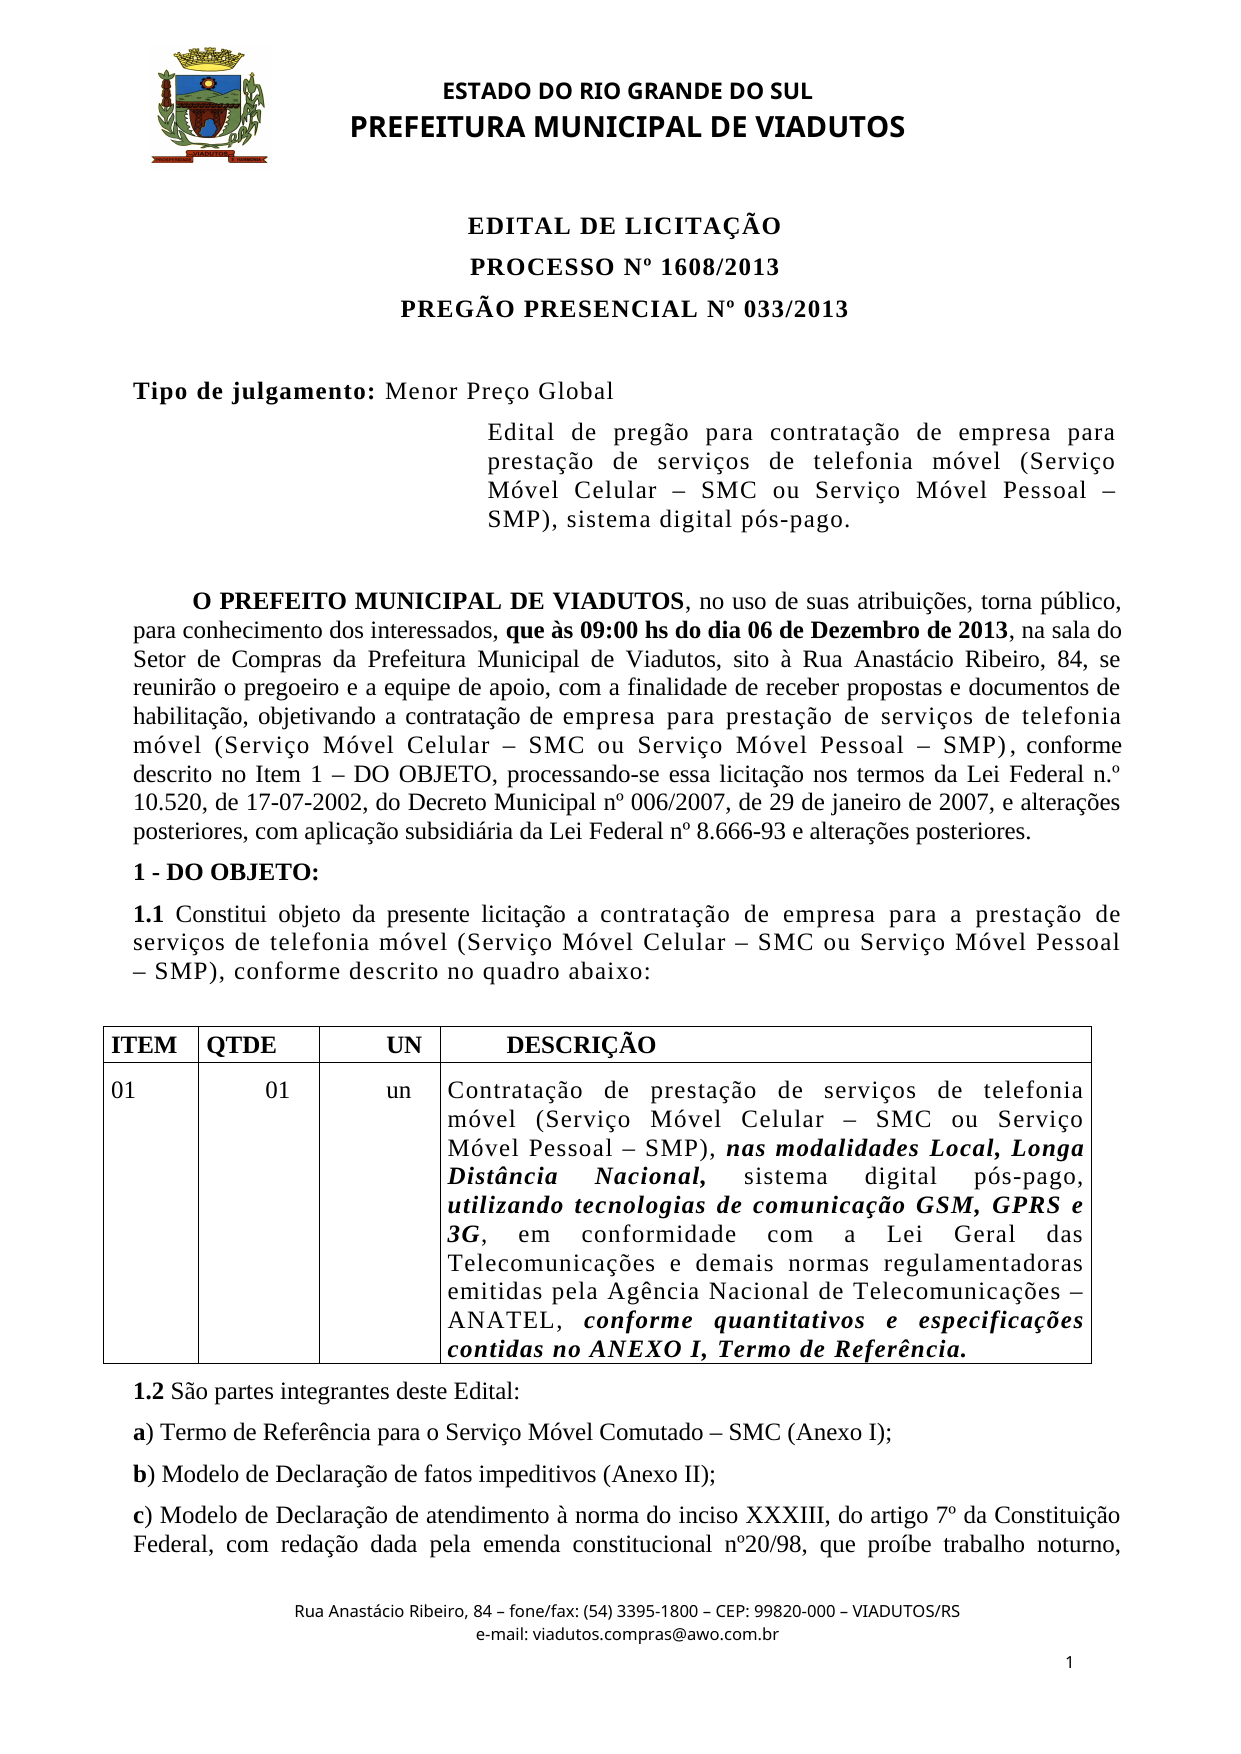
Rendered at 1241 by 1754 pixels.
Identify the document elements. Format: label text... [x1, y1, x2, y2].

picture [147, 44, 273, 170]
text Edital de pregão para contratação de empresa para prestação de serviços de telefonia móvel (Serviço Móvel Celular – SMC ou Serviço Móvel Pessoal – SMP), sistema digital pós-pago. [487, 417, 1116, 532]
text EDITAL DE LICITAÇÃO [133, 211, 1116, 240]
text 1.1 Constitui objeto da presente licitação a contratação de empresa para a prestação de serviços de telefonia móvel (Serviço Móvel Celular – SMC ou Serviço Móvel Pessoal – SMP), conforme descrito no quadro abaixo: [133, 899, 1122, 985]
text PROCESSO Nº 1608/2013 [133, 252, 1116, 281]
text Tipo de julgamento: Menor Preço Global [133, 376, 1116, 405]
text a) Termo de Referência para o Serviço Móvel Comutado – SMC (Anexo I); [133, 1417, 1122, 1446]
text O PREFEITO MUNICIPAL DE VIADUTOS, no uso de suas atribuições, torna público, para conhecimento dos interessados, que às 09:00 hs do dia 06 de Dezembro de 2013, na sala do Setor de Compras da Prefeitura Municipal de Viadutos, sito à Rua Anastácio Ribeiro, 84, se reunirão o pregoeiro e a equipe de apoio, com a finalidade de receber propostas e documentos de habilitação, objetivando a contratação de empresa para prestação de serviços de telefonia móvel (Serviço Móvel Celular – SMC ou Serviço Móvel Pessoal – SMP), conforme descrito no Item 1 – DO OBJETO, processando-se essa licitação nos termos da Lei Federal n.º 10.520, de 17-07-2002, do Decreto Municipal nº 006/2007, de 29 de janeiro de 2007, e alterações posteriores, com aplicação subsidiária da Lei Federal nº 8.666-93 e alterações posteriores. [133, 586, 1122, 845]
text 1 - DO OBJETO: [133, 857, 1122, 886]
table_cell 01 [199, 1063, 319, 1363]
text PREGÃO PRESENCIAL Nº 033/2013 [133, 294, 1116, 322]
text b) Modelo de Declaração de fatos impeditivos (Anexo II); [133, 1459, 1122, 1487]
text 1.2 São partes integrantes deste Edital: [133, 1376, 1122, 1405]
table_cell un [320, 1063, 440, 1363]
table_cell 01 [104, 1063, 198, 1363]
table_header ITEM [104, 1027, 198, 1062]
table_header UN [320, 1027, 440, 1062]
table_cell Contratação de prestação de serviços de telefonia móvel (Serviço Móvel Celular – SMC ou Serviço Móvel Pessoal – SMP), nas modalidades Local, Longa Distância Nacional, sistema digital pós-pago, utilizando tecnologias de comunicação GSM, GPRS e 3G, em conformidade com a Lei Geral das Telecomunicações e demais normas regulamentadoras emitidas pela Agência Nacional de Telecomunicações – ANATEL, conforme quantitativos e especificações contidas no ANEXO I, Termo de Referência. [441, 1063, 1091, 1363]
table_header QTDE [199, 1027, 319, 1062]
table_header DESCRIÇÃO [441, 1027, 1091, 1062]
